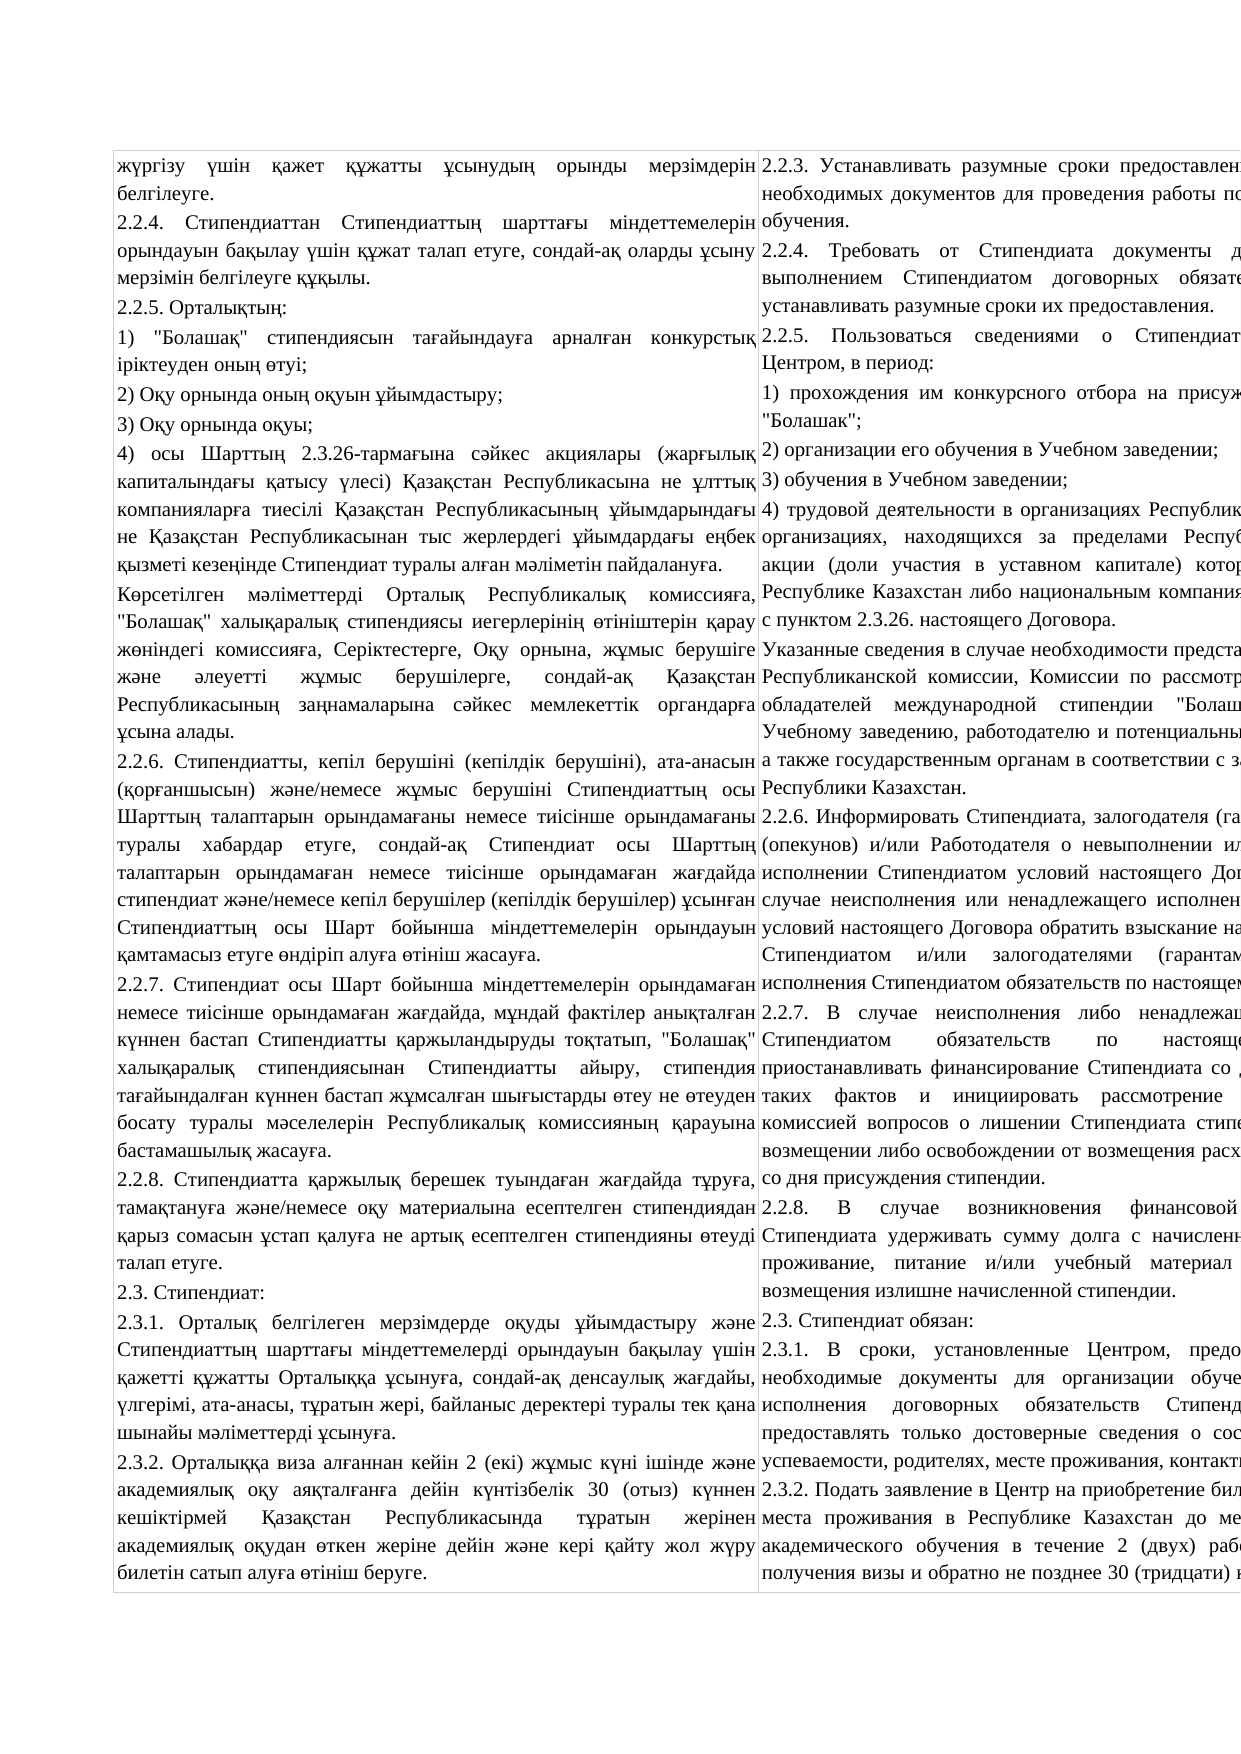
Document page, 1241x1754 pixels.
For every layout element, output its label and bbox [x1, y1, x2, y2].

table_header [759, 151, 1240, 1592]
table_header [114, 151, 758, 1592]
